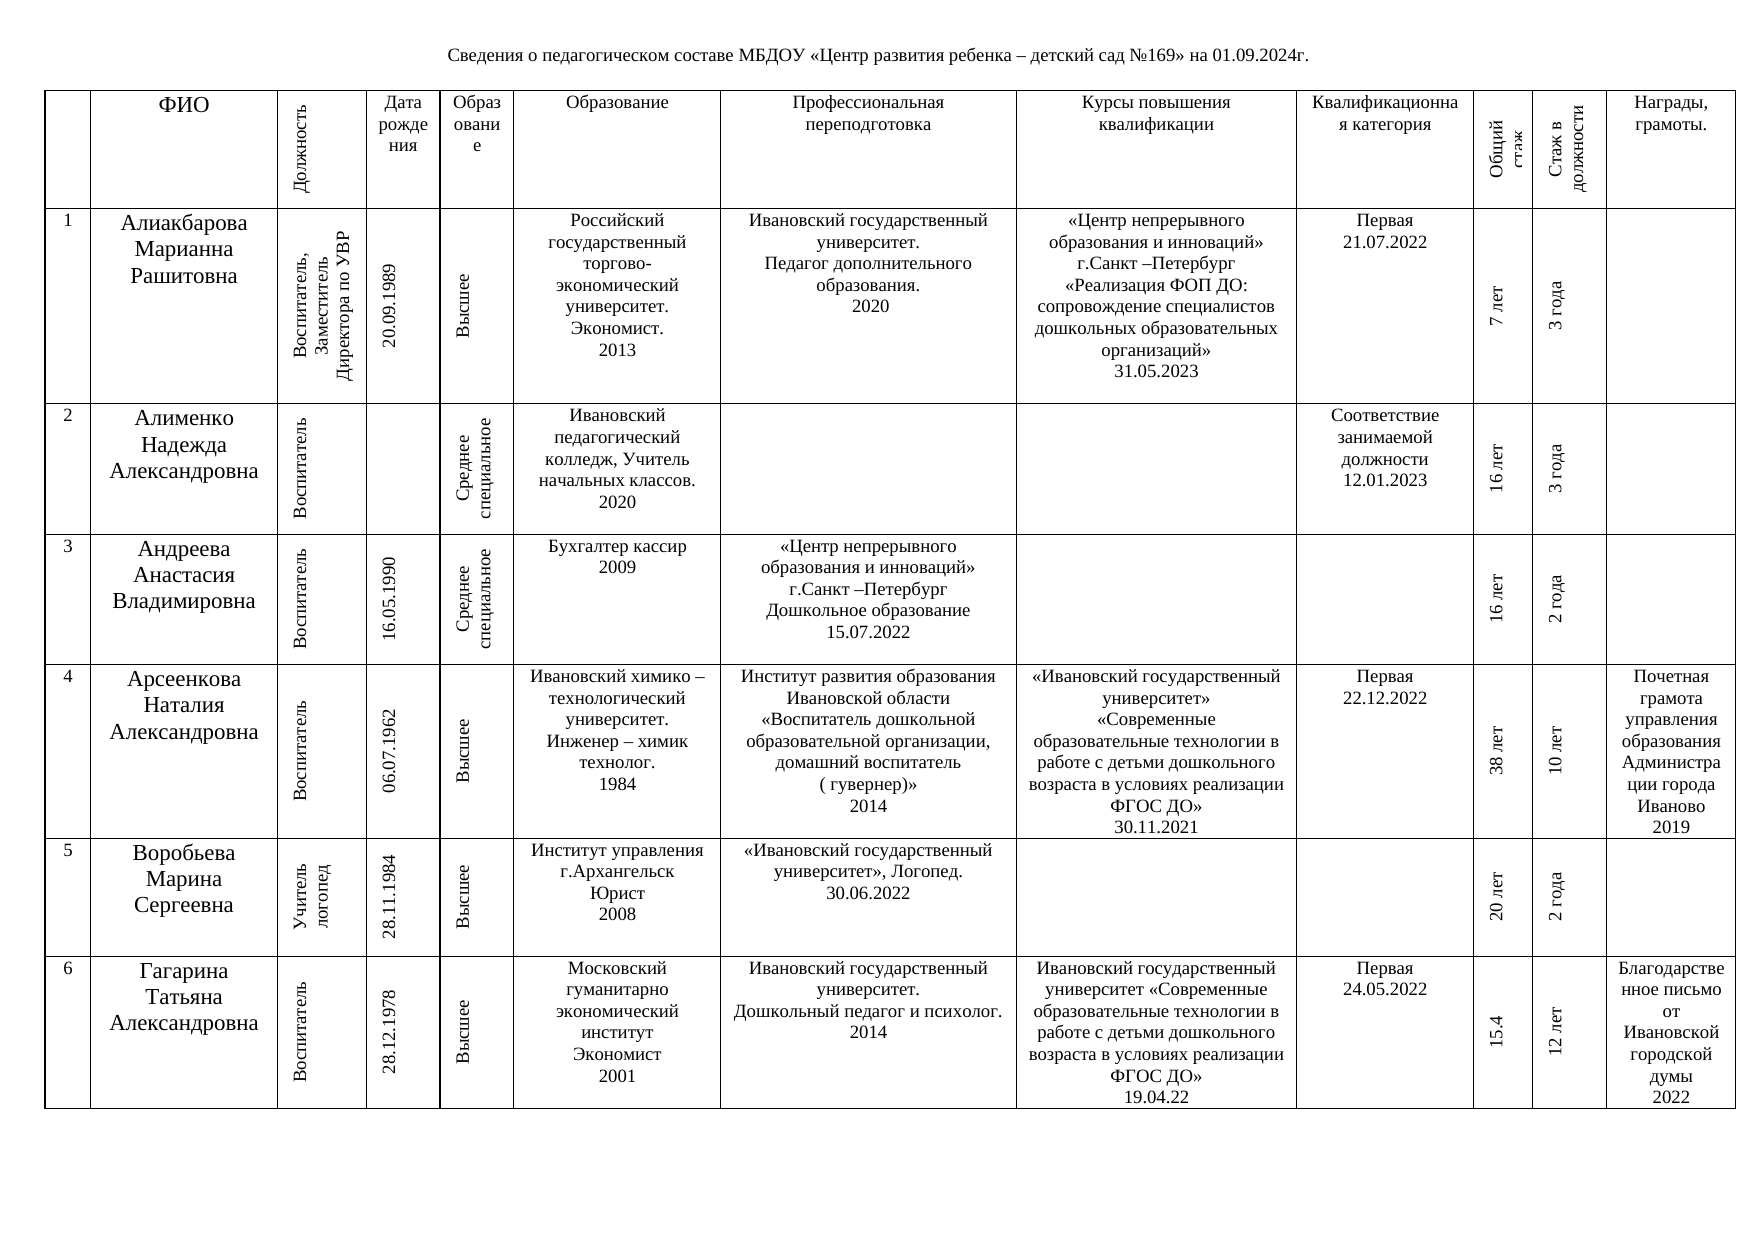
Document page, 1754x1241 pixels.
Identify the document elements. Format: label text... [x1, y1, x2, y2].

table_header Образование [441, 91, 513, 208]
table_cell [1297, 839, 1473, 956]
table_cell Институт управления г.Архангельск Юрист 2008 [514, 839, 720, 956]
table_cell 3 [46, 535, 90, 664]
table_cell Гагарина Татьяна Александровна [91, 957, 277, 1108]
table_cell Высшее [441, 957, 513, 1108]
table_cell 20.09.1989 [367, 209, 439, 403]
table_cell Андреева Анастасия Владимировна [91, 535, 277, 664]
table_cell Воспитатель [278, 665, 366, 838]
table_cell 3 года [1533, 404, 1606, 534]
table_cell «Центр непрерывного образования и инноваций» г.Санкт –Петербург «Реализация ФОП ДО: сопровождение специалистов дошкольных образовательных организаций» 31.05.2023 [1017, 209, 1296, 403]
table_cell 6 [46, 957, 90, 1108]
table_cell 16.05.1990 [367, 535, 439, 664]
table_cell Воробьева Марина Сергеевна [91, 839, 277, 956]
table_cell 5 [46, 839, 90, 956]
table_header [46, 91, 90, 208]
table_header Стаж в должности [1533, 91, 1606, 208]
table_cell 2 [46, 404, 90, 534]
table_cell Институт развития образования Ивановской области «Воспитатель дошкольной образовательной организации, домашний воспитатель ( гувернер)» 2014 [721, 665, 1016, 838]
table_header Дата рождения [367, 91, 439, 208]
table_cell 28.12.1978 [367, 957, 439, 1108]
table_cell Ивановский химико – технологический университет. Инженер – химик технолог. 1984 [514, 665, 720, 838]
table_cell 16 лет [1474, 535, 1532, 664]
table_cell [1607, 535, 1735, 664]
table_cell Среднее специальное [441, 404, 513, 534]
table_cell Алиакбарова Марианна Рашитовна [91, 209, 277, 403]
table_cell Воспитатель [278, 535, 366, 664]
table_cell Благодарственное письмо от Ивановской городской думы 2022 [1607, 957, 1735, 1108]
table_cell [721, 404, 1016, 534]
table_cell 2 года [1533, 839, 1606, 956]
table_header ФИО [91, 91, 277, 208]
table_cell Соответствие занимаемой должности 12.01.2023 [1297, 404, 1473, 534]
table_cell 10 лет [1533, 665, 1606, 838]
table_cell Высшее [441, 839, 513, 956]
table_cell Учитель логопед [278, 839, 366, 956]
table_cell [1017, 404, 1296, 534]
table_header Профессиональная переподготовка [721, 91, 1016, 208]
table_cell 06.07.1962 [367, 665, 439, 838]
table_header Награды, грамоты. [1607, 91, 1735, 208]
table_header Образование [514, 91, 720, 208]
table_cell Ивановский государственный университет. Педагог дополнительного образования. 2020 [721, 209, 1016, 403]
table_cell [1017, 535, 1296, 664]
table_header Общий стаж [1474, 91, 1532, 208]
table_cell Первая 24.05.2022 [1297, 957, 1473, 1108]
table_cell 1 [46, 209, 90, 403]
text Сведения о педагогическом составе МБДОУ «Центр развития ребенка – детский сад №169» на 01.09.2024г. [44, 44, 1713, 66]
table_cell [1017, 839, 1296, 956]
table_cell Московский гуманитарно экономический институт Экономист 2001 [514, 957, 720, 1108]
table_cell Первая 21.07.2022 [1297, 209, 1473, 403]
table_header Квалификационная категория [1297, 91, 1473, 208]
table_cell Ивановский педагогический колледж, Учитель начальных классов. 2020 [514, 404, 720, 534]
table_cell «Ивановский государственный университет», Логопед. 30.06.2022 [721, 839, 1016, 956]
table_cell 28.11.1984 [367, 839, 439, 956]
table_cell Первая 22.12.2022 [1297, 665, 1473, 838]
table_cell Воспитатель [278, 957, 366, 1108]
table_cell 38 лет [1474, 665, 1532, 838]
table_cell 20 лет [1474, 839, 1532, 956]
table_cell [1607, 839, 1735, 956]
table_cell Воспитатель [278, 404, 366, 534]
table_cell Российский государственный торгово-экономический университет. Экономист. 2013 [514, 209, 720, 403]
table_header Курсы повышения квалификации [1017, 91, 1296, 208]
table_cell Воспитатель, Заместитель Директора по УВР [278, 209, 366, 403]
table_cell [367, 404, 439, 534]
table_header Должность [278, 91, 366, 208]
table_cell Арсеенкова Наталия Александровна [91, 665, 277, 838]
table_cell 7 лет [1474, 209, 1532, 403]
table_cell «Ивановский государственный университет» «Современные образовательные технологии в работе с детьми дошкольного возраста в условиях реализации ФГОС ДО» 30.11.2021 [1017, 665, 1296, 838]
table_cell Ивановский государственный университет «Современные образовательные технологии в работе с детьми дошкольного возраста в условиях реализации ФГОС ДО» 19.04.22 [1017, 957, 1296, 1108]
table_cell 15.4 [1474, 957, 1532, 1108]
table_cell 12 лет [1533, 957, 1606, 1108]
table_cell Высшее [441, 209, 513, 403]
table_cell Бухгалтер кассир 2009 [514, 535, 720, 664]
table_cell [1297, 535, 1473, 664]
table_cell Ивановский государственный университет. Дошкольный педагог и психолог. 2014 [721, 957, 1016, 1108]
table_cell [1607, 404, 1735, 534]
table_cell Высшее [441, 665, 513, 838]
table_cell Алименко Надежда Александровна [91, 404, 277, 534]
table_cell Почетная грамота управления образования Администрации города Иваново 2019 [1607, 665, 1735, 838]
table_cell 4 [46, 665, 90, 838]
table_cell 3 года [1533, 209, 1606, 403]
table_cell [1607, 209, 1735, 403]
table_cell 16 лет [1474, 404, 1532, 534]
table_cell «Центр непрерывного образования и инноваций» г.Санкт –Петербург Дошкольное образование 15.07.2022 [721, 535, 1016, 664]
table_cell Среднее специальное [441, 535, 513, 664]
table_cell 2 года [1533, 535, 1606, 664]
